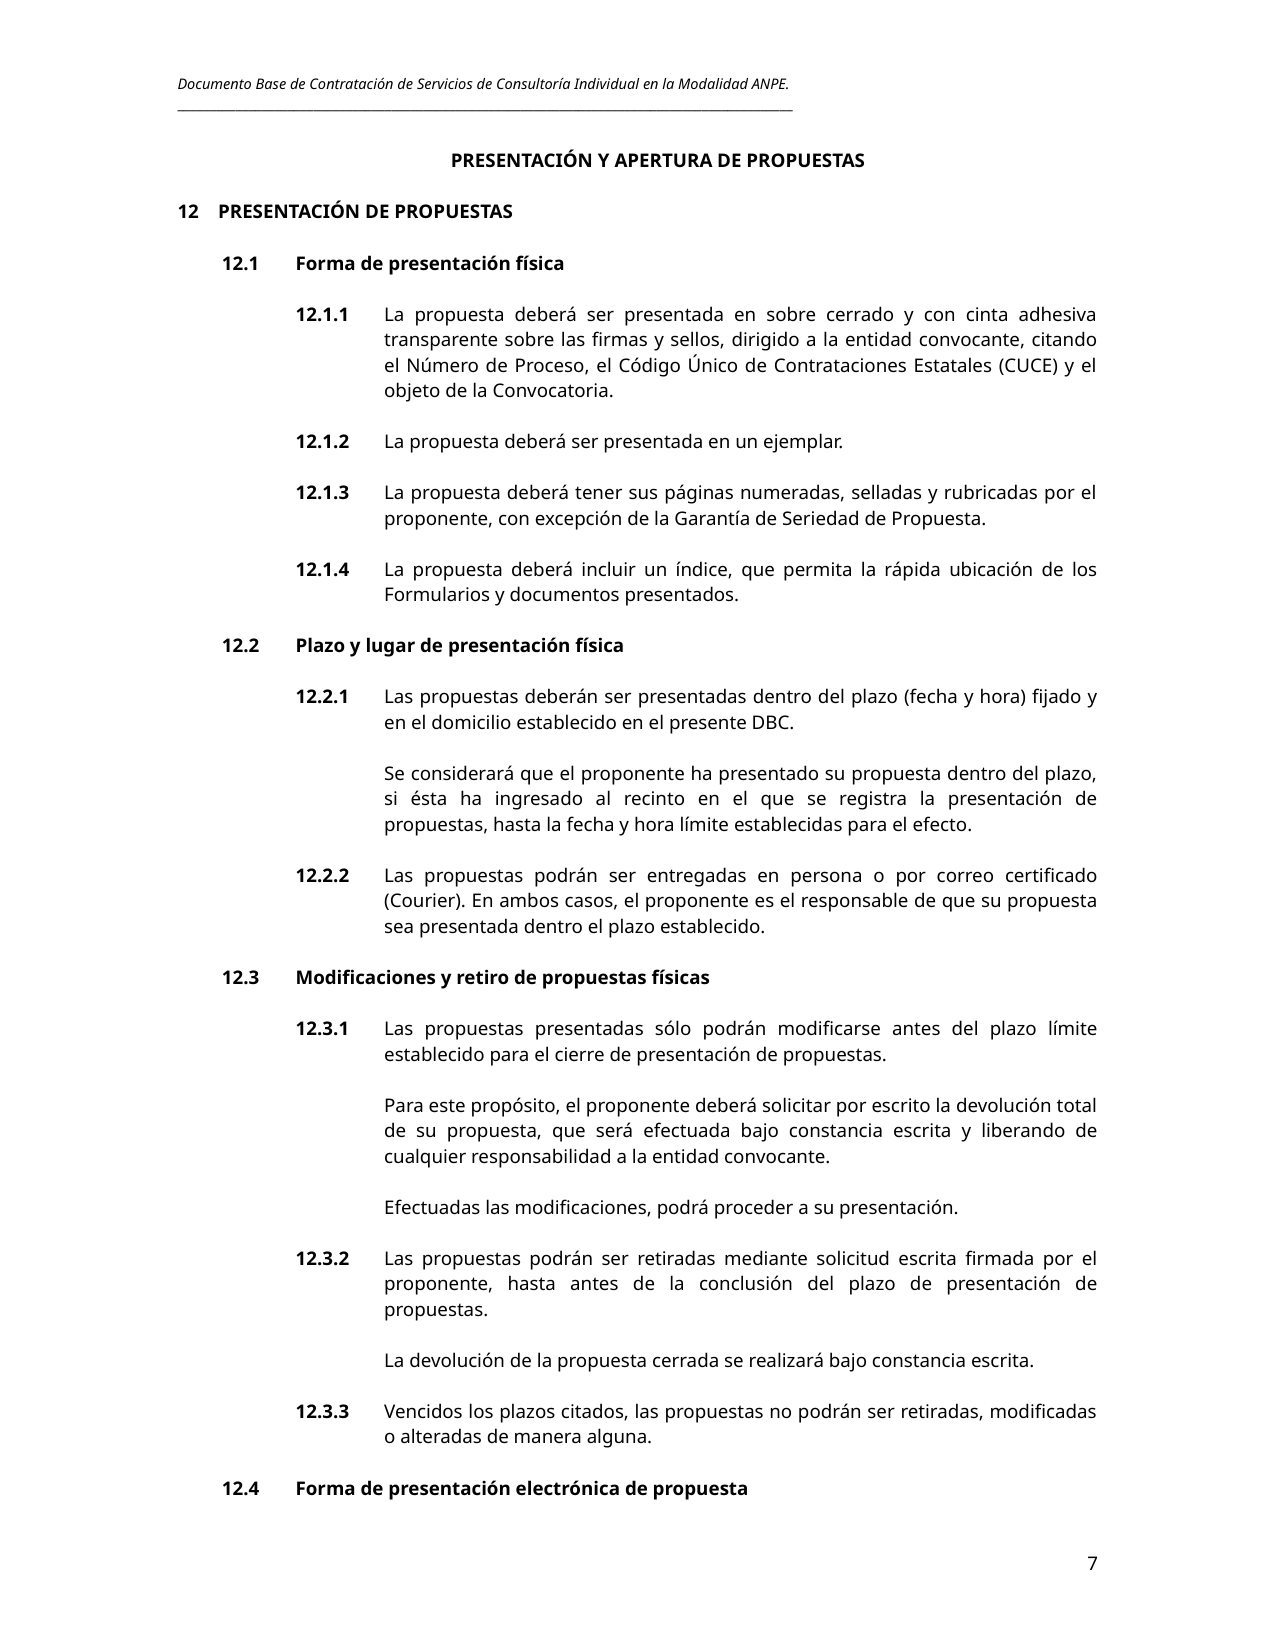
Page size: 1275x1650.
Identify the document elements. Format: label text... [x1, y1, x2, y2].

title Efectuadas las modificaciones, podrá proceder a su presentación. [384, 1194, 1098, 1219]
title La propuesta deberá incluir un índice, que permita la rápida ubicación de los Formularios y documentos presentados. [295, 556, 1098, 607]
title Forma de presentación electrónica de propuesta [222, 1475, 1098, 1500]
title Las propuestas podrán ser entregadas en persona o por correo certificado (Courier). En ambos casos, el proponente es el responsable de que su propuesta sea presentada dentro el plazo establecido. [295, 862, 1098, 939]
title Vencidos los plazos citados, las propuestas no podrán ser retiradas, modificadas o alteradas de manera alguna. [295, 1398, 1098, 1449]
title Las propuestas deberán ser presentadas dentro del plazo (fecha y hora) fijado y en el domicilio establecido en el presente DBC. [295, 684, 1098, 735]
title Plazo y lugar de presentación física [222, 633, 1098, 658]
title Se considerará que el proponente ha presentado su propuesta dentro del plazo, si ésta ha ingresado al recinto en el que se registra la presentación de propuestas, hasta la fecha y hora límite establecidas para el efecto. [384, 760, 1098, 837]
title La propuesta deberá tener sus páginas numeradas, selladas y rubricadas por el proponente, con excepción de la Garantía de Seriedad de Propuesta. [295, 479, 1098, 531]
title PRESENTACIÓN DE PROPUESTAS [177, 199, 1098, 224]
title La devolución de la propuesta cerrada se realizará bajo constancia escrita. [384, 1347, 1098, 1373]
title La propuesta deberá ser presentada en un ejemplar. [295, 428, 1098, 454]
title Para este propósito, el proponente deberá solicitar por escrito la devolución total de su propuesta, que será efectuada bajo constancia escrita y liberando de cualquier responsabilidad a la entidad convocante. [384, 1092, 1098, 1168]
title La propuesta deberá ser presentada en sobre cerrado y con cinta adhesiva transparente sobre las firmas y sellos, dirigido a la entidad convocante, citando el Número de Proceso, el Código Único de Contrataciones Estatales (CUCE) y el objeto de la Convocatoria. [295, 301, 1098, 403]
title Forma de presentación física [222, 250, 1098, 275]
title PRESENTACIÓN Y APERTURA DE PROPUESTAS [218, 148, 1098, 173]
title Modificaciones y retiro de propuestas físicas [222, 964, 1098, 990]
title Las propuestas podrán ser retiradas mediante solicitud escrita firmada por el proponente, hasta antes de la conclusión del plazo de presentación de propuestas. [295, 1245, 1098, 1322]
title Las propuestas presentadas sólo podrán modificarse antes del plazo límite establecido para el cierre de presentación de propuestas. [295, 1015, 1098, 1066]
